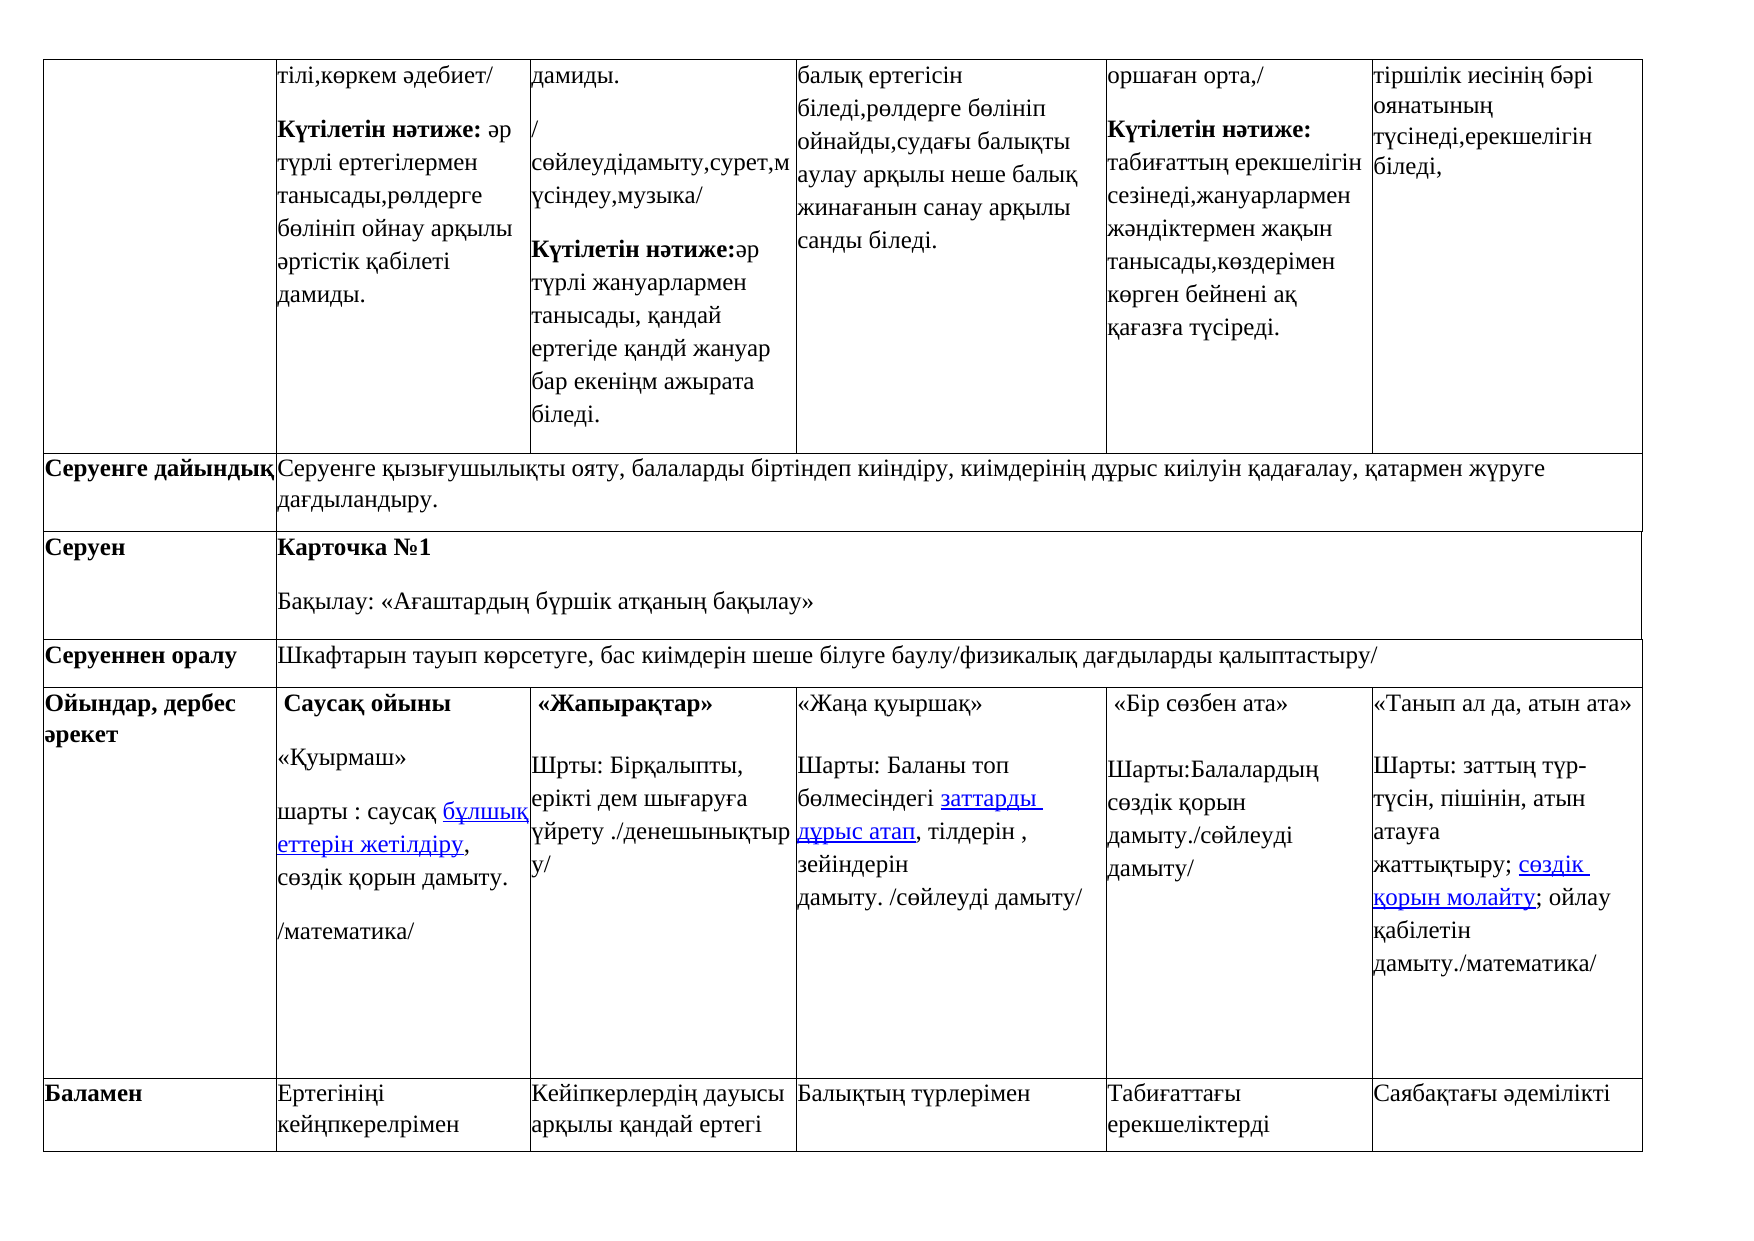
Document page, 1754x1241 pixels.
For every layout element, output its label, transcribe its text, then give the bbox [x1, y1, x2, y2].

table_cell Шкафтарын тауып көрсетуге, бас киімдерін шеше білуге баулу/физикалық дағдыларды қалыптастыру/ [277, 640, 1642, 687]
table_cell Серуеннен оралу [44, 640, 276, 687]
table_cell Серуенге қызығушылықты ояту, балаларды біртіндеп киіндіру, киімдерінің дұрыс киілуін қадағалау, қатармен жүруге дағдыландыру. [277, 454, 1642, 531]
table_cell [1107, 1079, 1372, 1151]
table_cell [1373, 1079, 1642, 1151]
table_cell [277, 1079, 530, 1151]
table_cell «Бір сөзбен ата» Шарты:Балалардың сөздік қорын дамыту./сөйлеуді дамыту/ [1107, 688, 1372, 1077]
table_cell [277, 60, 530, 452]
table_cell «Танып ал да, атын ата» Шарты: заттың түр-түсін, пішінін, атын атауға жаттықтыру; сөздік қорын молайту; ойлау қабілетін дамыту./математика/ [1373, 688, 1642, 1077]
table_cell Серуен [44, 532, 276, 639]
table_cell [797, 60, 1106, 452]
table_cell Серуенге дайындық [44, 454, 276, 531]
table_cell Карточка №1 Бақылау: «Ағаштардың бүршік атқаның бақылау» [277, 532, 1641, 639]
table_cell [1107, 60, 1372, 452]
table_cell Ойындар, дербес әрекет [44, 688, 276, 1077]
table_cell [531, 1079, 796, 1151]
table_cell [531, 60, 796, 452]
table_cell Баламен Жеке жұмыс [44, 1079, 276, 1151]
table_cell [44, 60, 276, 452]
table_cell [1373, 60, 1642, 452]
table_cell «Жапырақтар» Шрты: Бірқалыпты, ерікті дем шығаруға үйрету ./денешынықтыру/ [531, 688, 796, 1077]
table_cell «Жаңа қуыршақ» Шарты: Баланы топ бөлмесіндегі заттарды дұрыс атап, тілдерін , зейіндерін дамыту. /сөйлеуді дамыту/ [797, 688, 1106, 1077]
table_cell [797, 1079, 1106, 1151]
table_cell Саусақ ойыны «Қуырмаш» шарты : саусақ бұлшық еттерін жетілдіру, сөздік қорын дамыту. /математика/ [277, 688, 530, 1077]
